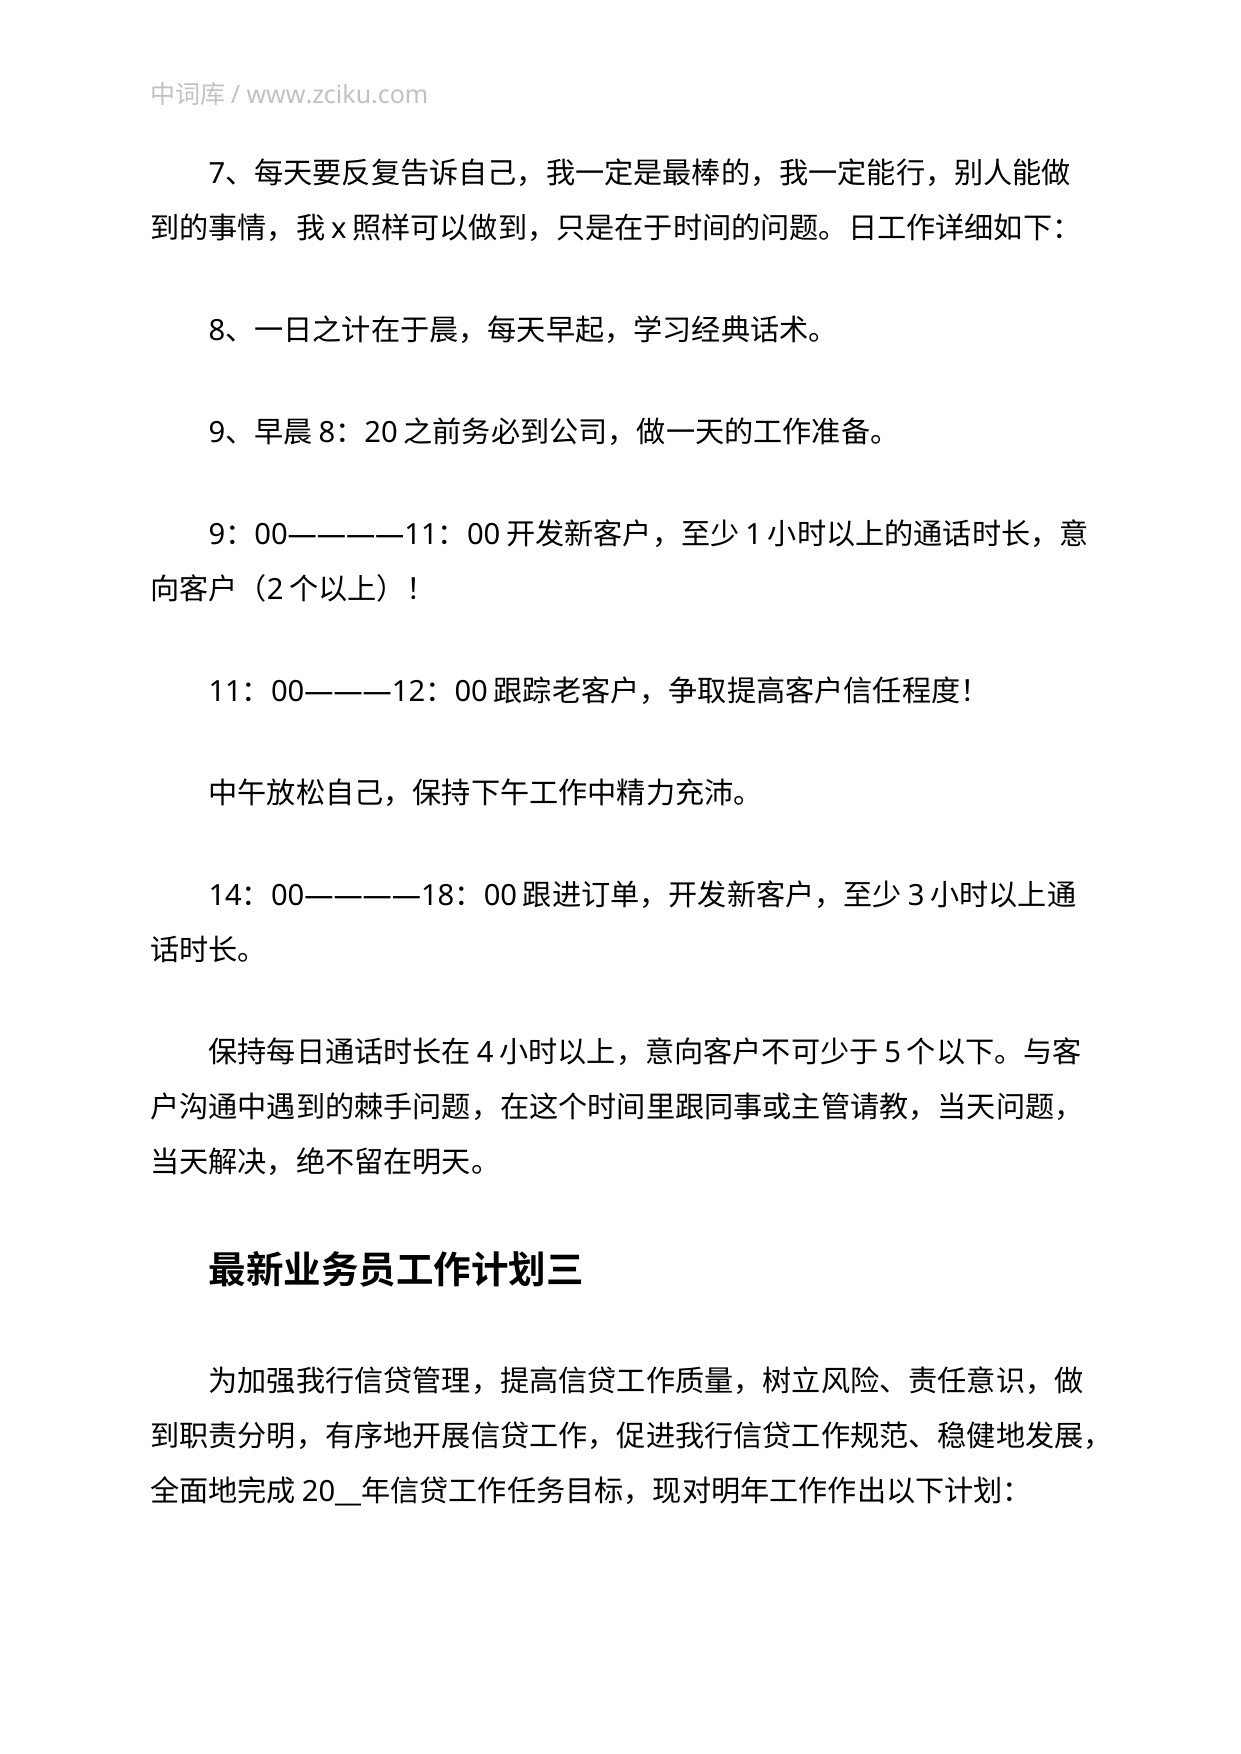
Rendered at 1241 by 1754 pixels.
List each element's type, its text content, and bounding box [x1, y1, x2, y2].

text 中午放松自己，保持下午工作中精力充沛。 [150, 770, 1090, 812]
text 最新业务员工作计划三 [150, 1240, 1090, 1294]
text 11：00———12：00跟踪老客户，争取提高客户信任程度！ [150, 668, 1090, 710]
text 8、一日之计在于晨，每天早起，学习经典话术。 [150, 307, 1090, 349]
text 14：00————18：00跟进订单，开发新客户，至少3小时以上通话时长。 [150, 872, 1090, 969]
text 保持每日通话时长在4小时以上，意向客户不可少于5个以下。与客户沟通中遇到的棘手问题，在这个时间里跟同事或主管请教，当天问题，当天解决，绝不留在明天。 [150, 1028, 1090, 1181]
text 为加强我行信贷管理，提高信贷工作质量，树立风险、责任意识，做到职责分明，有序地开展信贷工作，促进我行信贷工作规范、稳健地发展，全面地完成20__年信贷工作任务目标，现对明年工作作出以下计划： [150, 1357, 1090, 1510]
text 9、早晨8：20之前务必到公司，做一天的工作准备。 [150, 409, 1090, 451]
text 7、每天要反复告诉自己，我一定是最棒的，我一定能行，别人能做到的事情，我x照样可以做到，只是在于时间的问题。日工作详细如下： [150, 150, 1090, 247]
text 9：00————11：00开发新客户，至少1小时以上的通话时长，意向客户（2个以上）！ [150, 511, 1090, 608]
